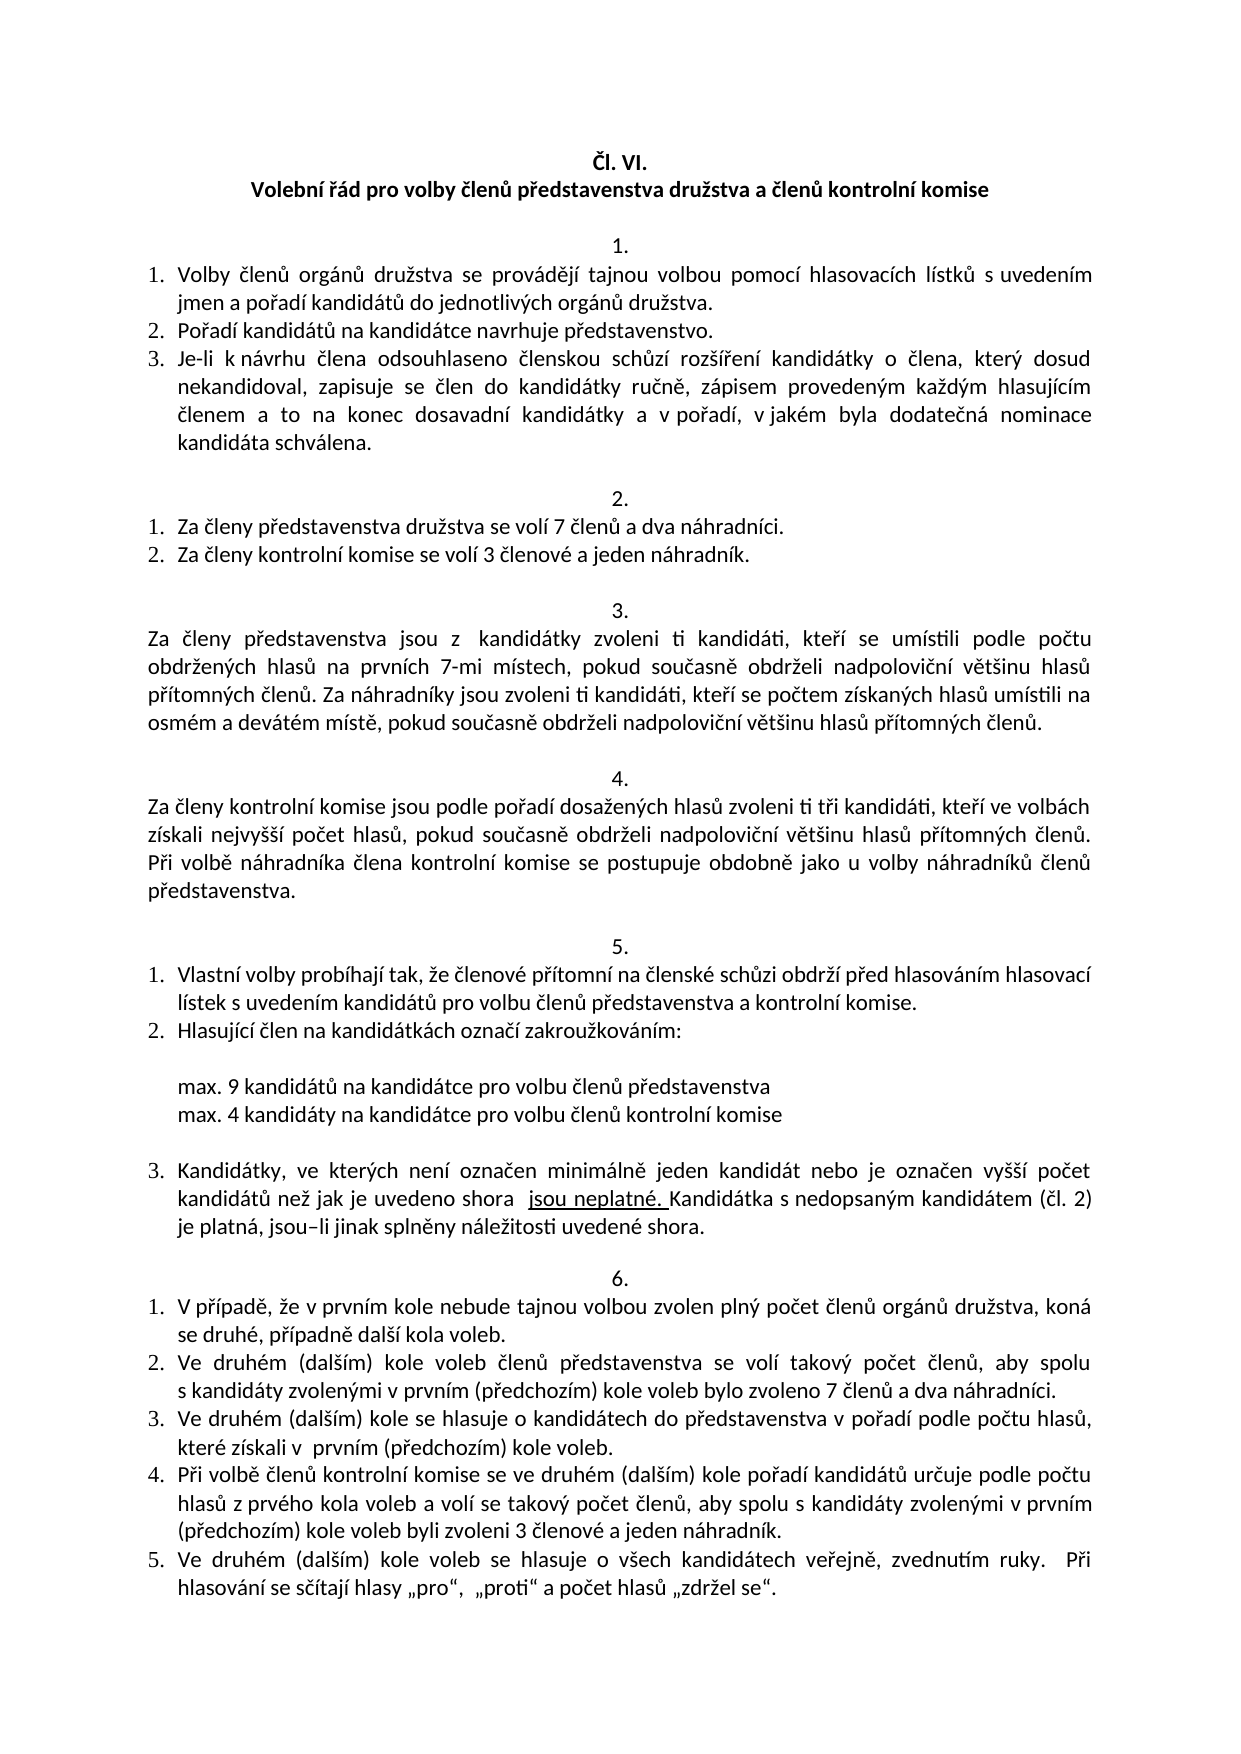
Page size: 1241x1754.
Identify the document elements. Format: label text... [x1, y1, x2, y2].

list Ve druhém (dalším) kole voleb se hlasuje o všech kandidátech veřejně, zvednutím ruky. Při hlasování se sčítají hlasy „pro“, „proti“ a počet hlasů „zdržel se“. [148, 1545, 1093, 1601]
list Za členy představenstva družstva se volí 7 členů a dva náhradníci. [148, 512, 1093, 540]
list Je-li k návrhu člena odsouhlaseno členskou schůzí rozšíření kandidátky o člena, který dosud nekandidoval, zapisuje se člen do kandidátky ručně, zápisem provedeným každým hlasujícím členem a to na konec dosavadní kandidátky a v pořadí, v jakém byla dodatečná nominace kandidáta schválena. [148, 344, 1093, 456]
list Hlasující člen na kandidátkách označí zakroužkováním: [148, 1016, 1093, 1044]
list V případě, že v prvním kole nebude tajnou volbou zvolen plný počet členů orgánů družstva, koná se druhé, případně další kola voleb. [148, 1292, 1093, 1348]
text 3. [148, 596, 1093, 624]
text Za členy představenstva jsou z kandidátky zvoleni ti kandidáti, kteří se umístili podle počtu obdržených hlasů na prvních 7-mi místech, pokud současně obdrželi nadpoloviční většinu hlasů přítomných členů. Za náhradníky jsou zvoleni ti kandidáti, kteří se počtem získaných hlasů umístili na osmém a devátém místě, pokud současně obdrželi nadpoloviční většinu hlasů přítomných členů. [148, 624, 1093, 736]
text 1. [148, 232, 1093, 260]
list Ve druhém (dalším) kole se hlasuje o kandidátech do představenstva v pořadí podle počtu hlasů, které získali v prvním (předchozím) kole voleb. [148, 1404, 1093, 1461]
text 4. [148, 764, 1093, 792]
list Ve druhém (dalším) kole voleb členů představenstva se volí takový počet členů, aby spolu s kandidáty zvolenými v prvním (předchozím) kole voleb bylo zvoleno 7 členů a dva náhradníci. [148, 1348, 1093, 1404]
subtitle Volební řád pro volby členů představenstva družstva a členů kontrolní komise [148, 176, 1093, 204]
list Čl. VI. [148, 148, 1093, 176]
list Volby členů orgánů družstva se provádějí tajnou volbou pomocí hlasovacích lístků s uvedením jmen a pořadí kandidátů do jednotlivých orgánů družstva. [148, 260, 1093, 316]
text 6. [148, 1264, 1093, 1292]
text 5. [148, 932, 1093, 960]
text max. 4 kandidáty na kandidátce pro volbu členů kontrolní komise [177, 1100, 1093, 1128]
text max. 9 kandidátů na kandidátce pro volbu členů představenstva [177, 1072, 1093, 1100]
list Vlastní volby probíhají tak, že členové přítomní na členské schůzi obdrží před hlasováním hlasovací lístek s uvedením kandidátů pro volbu členů představenstva a kontrolní komise. [148, 960, 1093, 1016]
text 2. [148, 484, 1093, 512]
list Kandidátky, ve kterých není označen minimálně jeden kandidát nebo je označen vyšší počet kandidátů než jak je uvedeno shora jsou neplatné. Kandidátka s nedopsaným kandidátem (čl. 2) je platná, jsou–li jinak splněny náležitosti uvedené shora. [148, 1156, 1093, 1240]
list Při volbě členů kontrolní komise se ve druhém (dalším) kole pořadí kandidátů určuje podle počtu hlasů z prvého kola voleb a volí se takový počet členů, aby spolu s kandidáty zvolenými v prvním (předchozím) kole voleb byli zvoleni 3 členové a jeden náhradník. [148, 1461, 1093, 1545]
list Pořadí kandidátů na kandidátce navrhuje představenstvo. [148, 316, 1093, 344]
list Za členy kontrolní komise se volí 3 členové a jeden náhradník. [148, 540, 1093, 568]
text Za členy kontrolní komise jsou podle pořadí dosažených hlasů zvoleni ti tři kandidáti, kteří ve volbách získali nejvyšší počet hlasů, pokud současně obdrželi nadpoloviční většinu hlasů přítomných členů. Při volbě náhradníka člena kontrolní komise se postupuje obdobně jako u volby náhradníků členů představenstva. [148, 792, 1093, 904]
